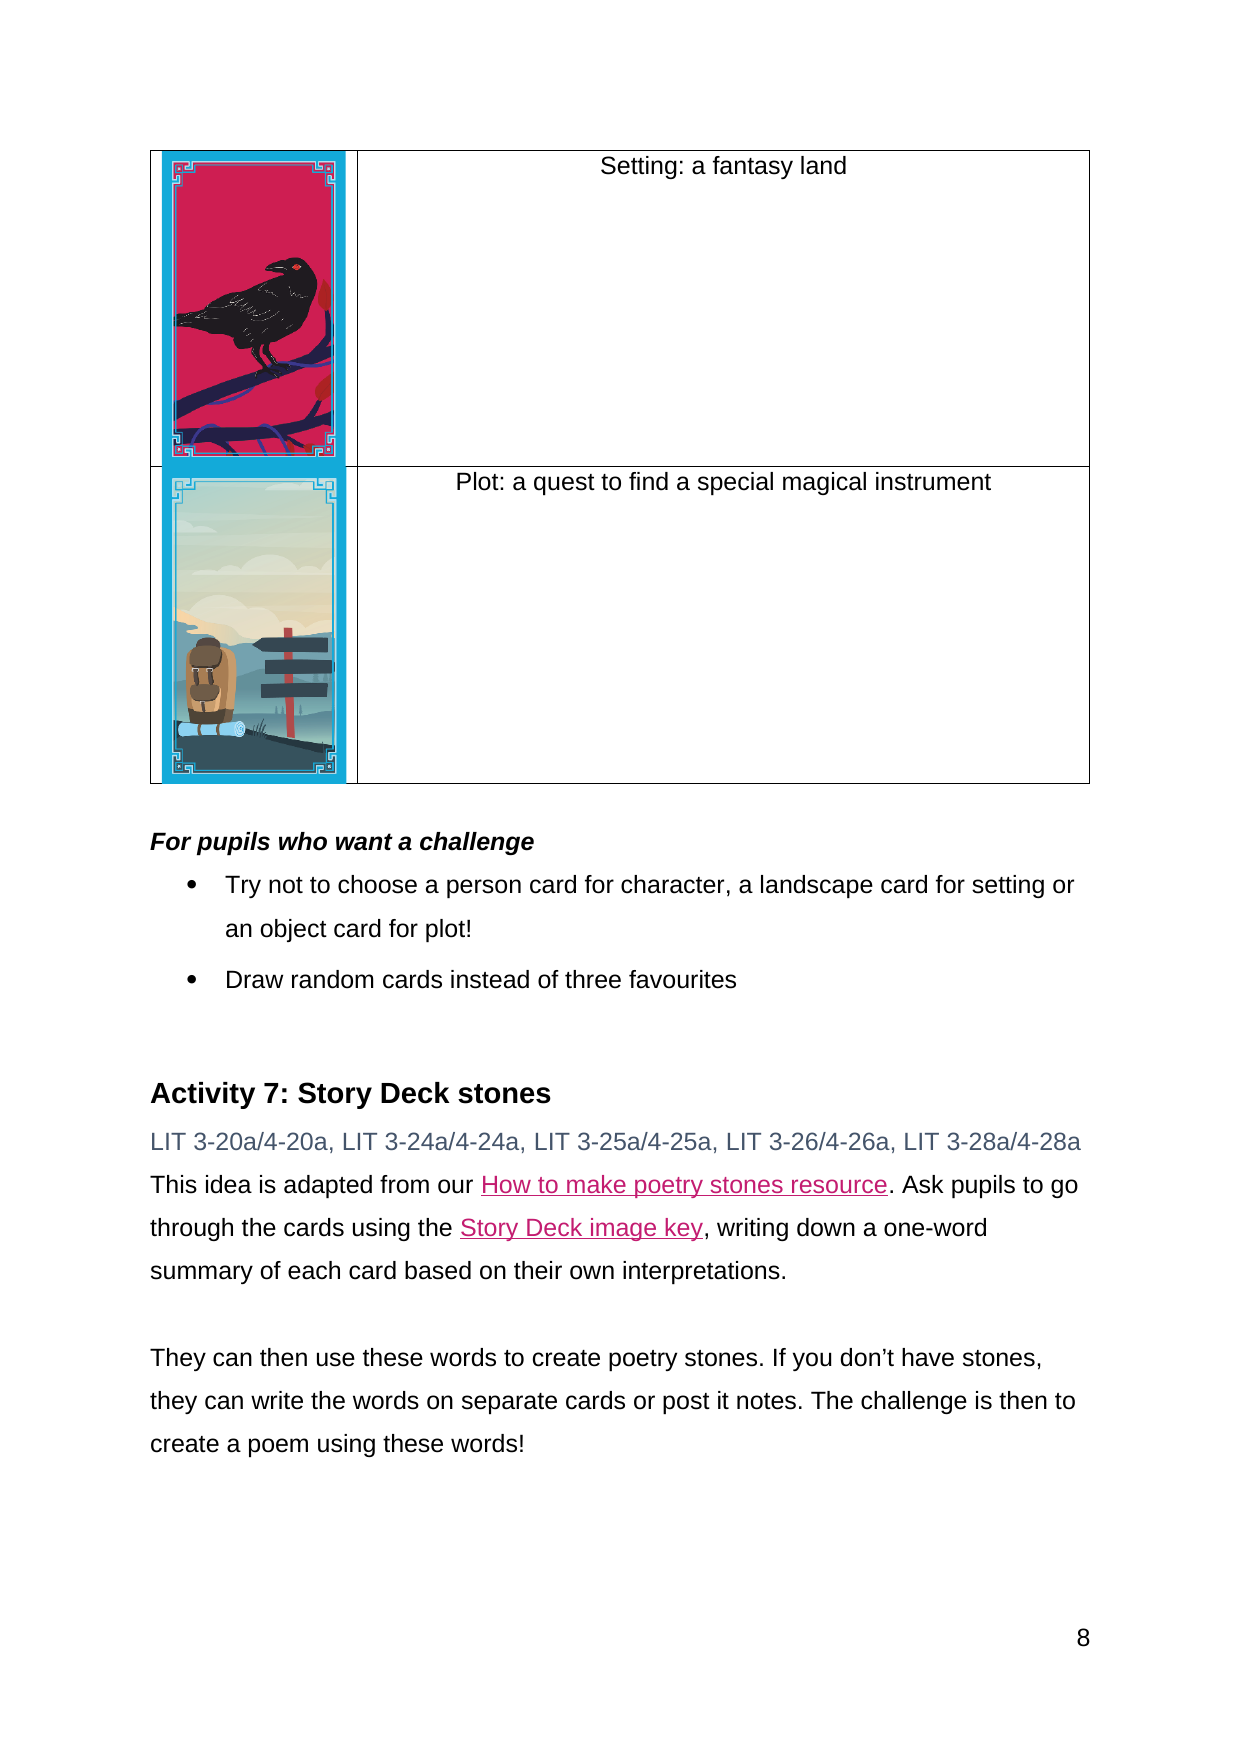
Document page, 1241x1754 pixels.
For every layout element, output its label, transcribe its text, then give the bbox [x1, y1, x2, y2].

subtitle Activity 7: Story Deck stones [150, 1077, 1090, 1110]
list Try not to choose a person card for character, a landscape card for setting or an object card for plot! [187, 871, 1090, 942]
table_cell Setting: a fantasy land [358, 151, 1089, 466]
text LIT 3-20a/4-20a, LIT 3-24a/4-24a, LIT 3-25a/4-25a, LIT 3-26/4-26a, LIT 3-28a/4-28a This idea is adapted from our How to make poetry stones resource. Ask pupils to go through the cards using the Story Deck image key, writing down a one-word summary of each card based on their own interpretations. They can then use these words to create poetry stones. If you don’t have stones, they can write the words on separate cards or post it notes. The challenge is then to create a poem using these words! [150, 1127, 1090, 1501]
table_cell [151, 151, 161, 466]
subtitle For pupils who want a challenge [150, 827, 1090, 856]
picture [161, 151, 347, 784]
table_cell [346, 151, 357, 466]
list Draw random cards instead of three favourites [187, 965, 1090, 994]
table_cell Plot: a quest to find a special magical instrument [358, 467, 1089, 783]
table_cell [347, 467, 357, 783]
table_cell [151, 467, 161, 783]
